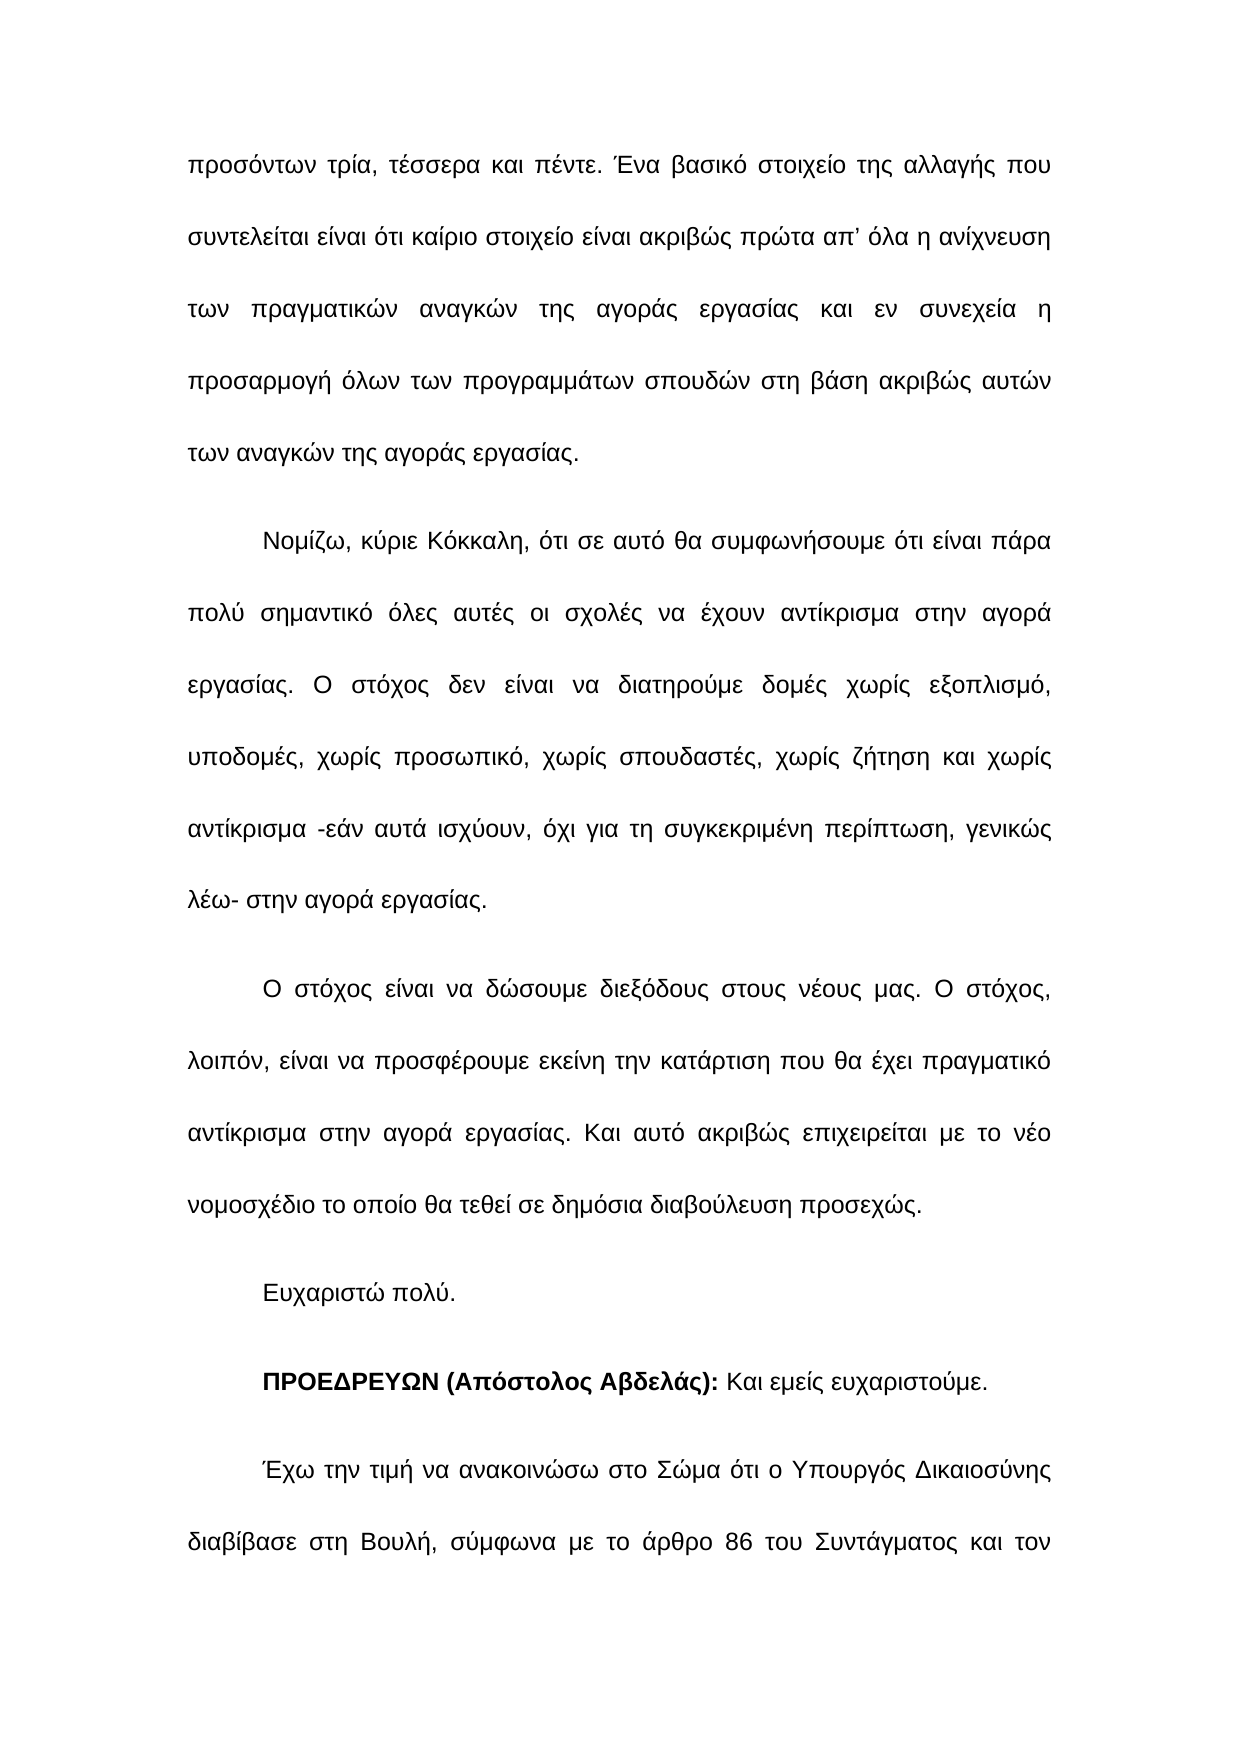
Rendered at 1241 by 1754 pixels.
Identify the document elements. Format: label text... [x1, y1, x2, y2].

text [187, 1455, 1053, 1556]
text ΠΡΟΕΔΡΕΥΩΝ (Απόστολος Αβδελάς): Και εμείς ευχαριστούμε. [187, 1367, 1053, 1395]
text Νομίζω, κύριε Κόκκαλη, ότι σε αυτό θα συμφωνήσουμε ότι είναι πάρα πολύ σημαντικό όλες αυτές οι σχολές να έχουν αντίκρισμα στην αγορά εργασίας. Ο στόχος δεν είναι να διατηρούμε δομές χωρίς εξοπλισμό, υποδομές, χωρίς προσωπικό, χωρίς σπουδαστές, χωρίς ζήτηση και χωρίς αντίκρισμα -εάν αυτά ισχύουν, όχι για τη συγκεκριμένη περίπτωση, γενικώς λέω- στην αγορά εργασίας. [187, 526, 1053, 914]
text Ο στόχος είναι να δώσουμε διεξόδους στους νέους μας. Ο στόχος, λοιπόν, είναι να προσφέρουμε εκείνη την κατάρτιση που θα έχει πραγματικό αντίκρισμα στην αγορά εργασίας. Και αυτό ακριβώς επιχειρείται με το νέο νομοσχέδιο το οποίο θα τεθεί σε δημόσια διαβούλευση προσεχώς. [187, 974, 1053, 1218]
text Ευχαριστώ πολύ. [187, 1278, 1053, 1307]
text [187, 150, 1053, 466]
